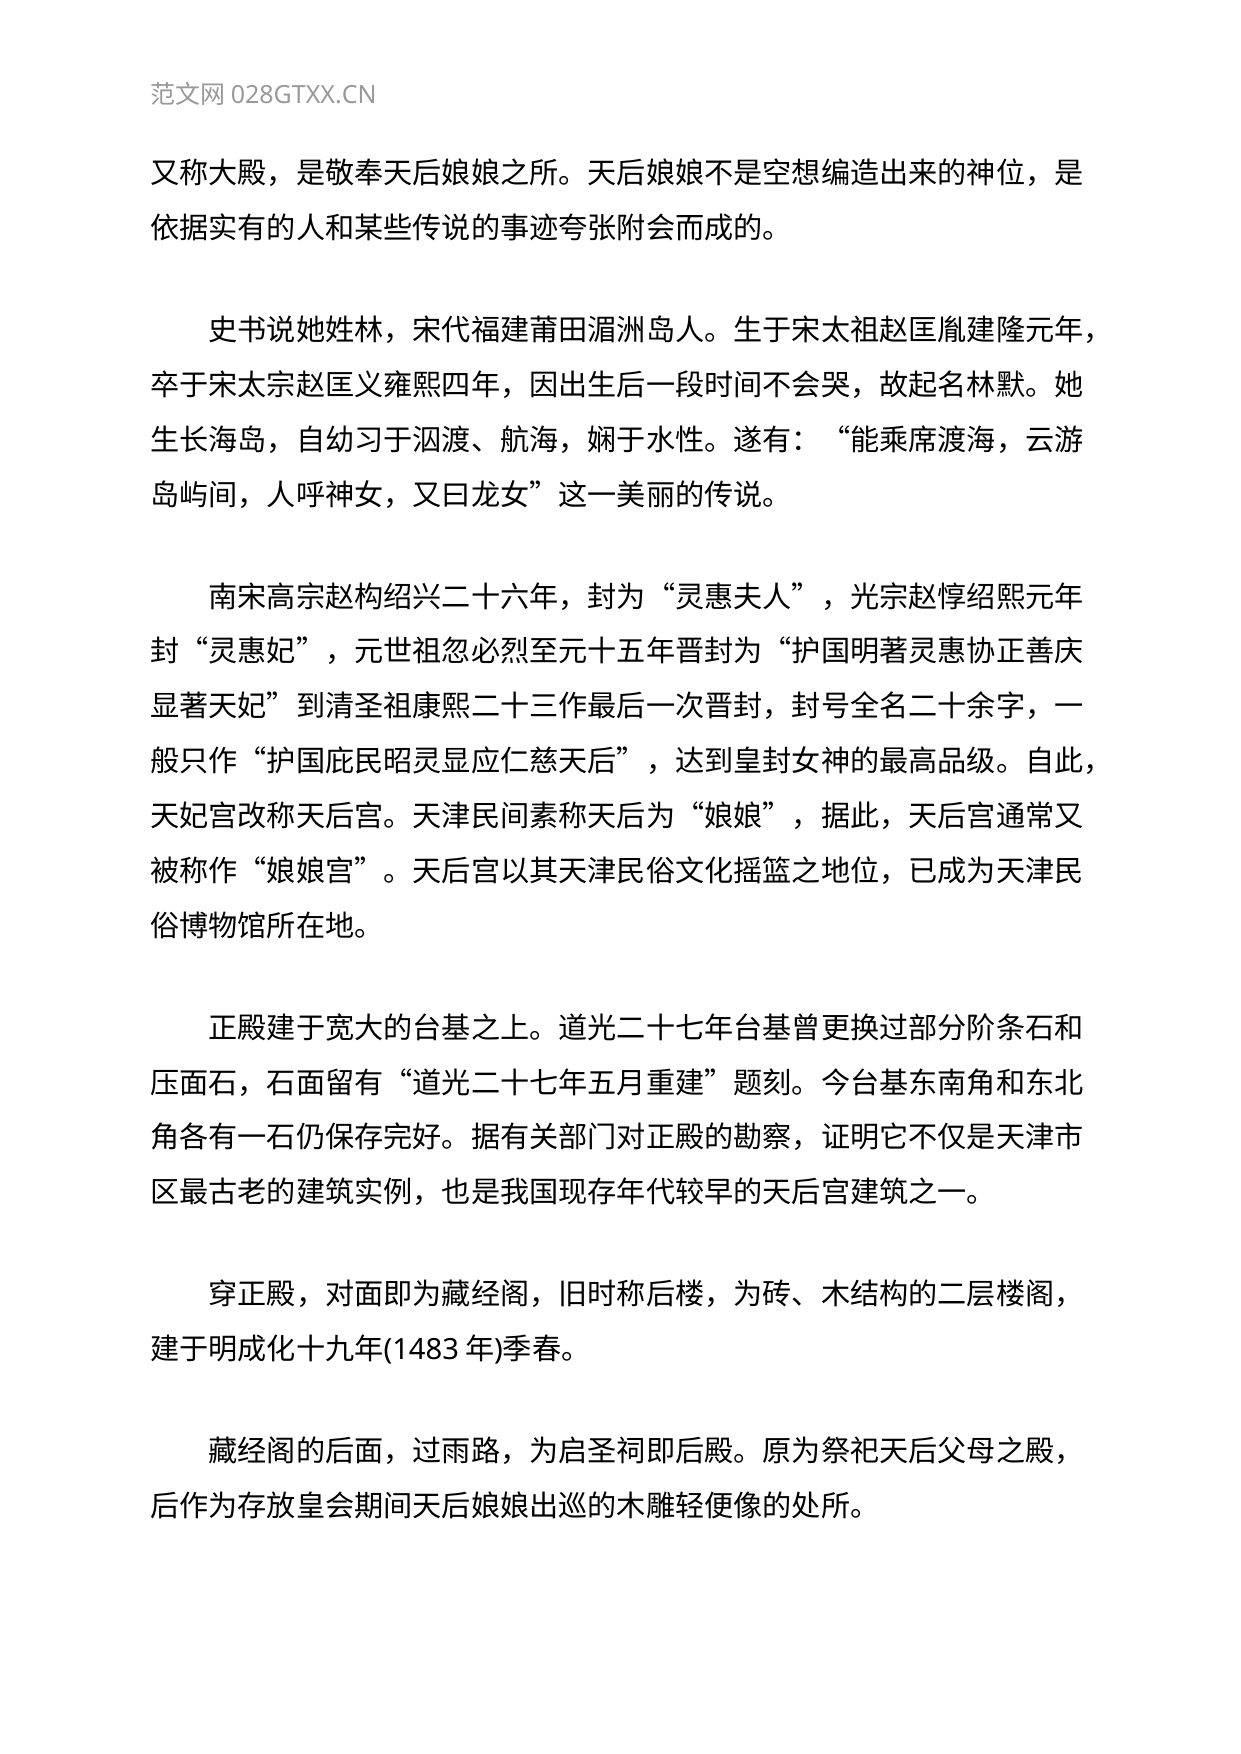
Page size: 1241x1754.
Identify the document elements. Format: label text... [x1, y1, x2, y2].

text 南宋高宗赵构绍兴二十六年，封为“灵惠夫人”，光宗赵惇绍熙元年封“灵惠妃”，元世祖忽必烈至元十五年晋封为“护国明著灵惠协正善庆显著天妃”到清圣祖康熙二十三作最后一次晋封，封号全名二十余字，一般只作“护国庇民昭灵显应仁慈天后”，达到皇封女神的最高品级。自此，天妃宫改称天后宫。天津民间素称天后为“娘娘”，据此，天后宫通常又被称作“娘娘宫”。天后宫以其天津民俗文化摇篮之地位，已成为天津民俗博物馆所在地。 [150, 573, 1090, 945]
text 史书说她姓林，宋代福建莆田湄洲岛人。生于宋太祖赵匡胤建隆元年，卒于宋太宗赵匡义雍熙四年，因出生后一段时间不会哭，故起名林默。她生长海岛，自幼习于泅渡、航海，娴于水性。遂有：“能乘席渡海，云游岛屿间，人呼神女，又曰龙女”这一美丽的传说。 [150, 307, 1090, 514]
text 正殿建于宽大的台基之上。道光二十七年台基曾更换过部分阶条石和压面石，石面留有“道光二十七年五月重建”题刻。今台基东南角和东北角各有一石仍保存完好。据有关部门对正殿的勘察，证明它不仅是天津市区最古老的建筑实例，也是我国现存年代较早的天后宫建筑之一。 [150, 1004, 1090, 1211]
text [150, 150, 1090, 247]
text 穿正殿，对面即为藏经阁，旧时称后楼，为砖、木结构的二层楼阁，建于明成化十九年(1483年)季春。 [150, 1271, 1090, 1368]
text 藏经阁的后面，过雨路，为启圣祠即后殿。原为祭祀天后父母之殿，后作为存放皇会期间天后娘娘出巡的木雕轻便像的处所。 [150, 1428, 1090, 1525]
